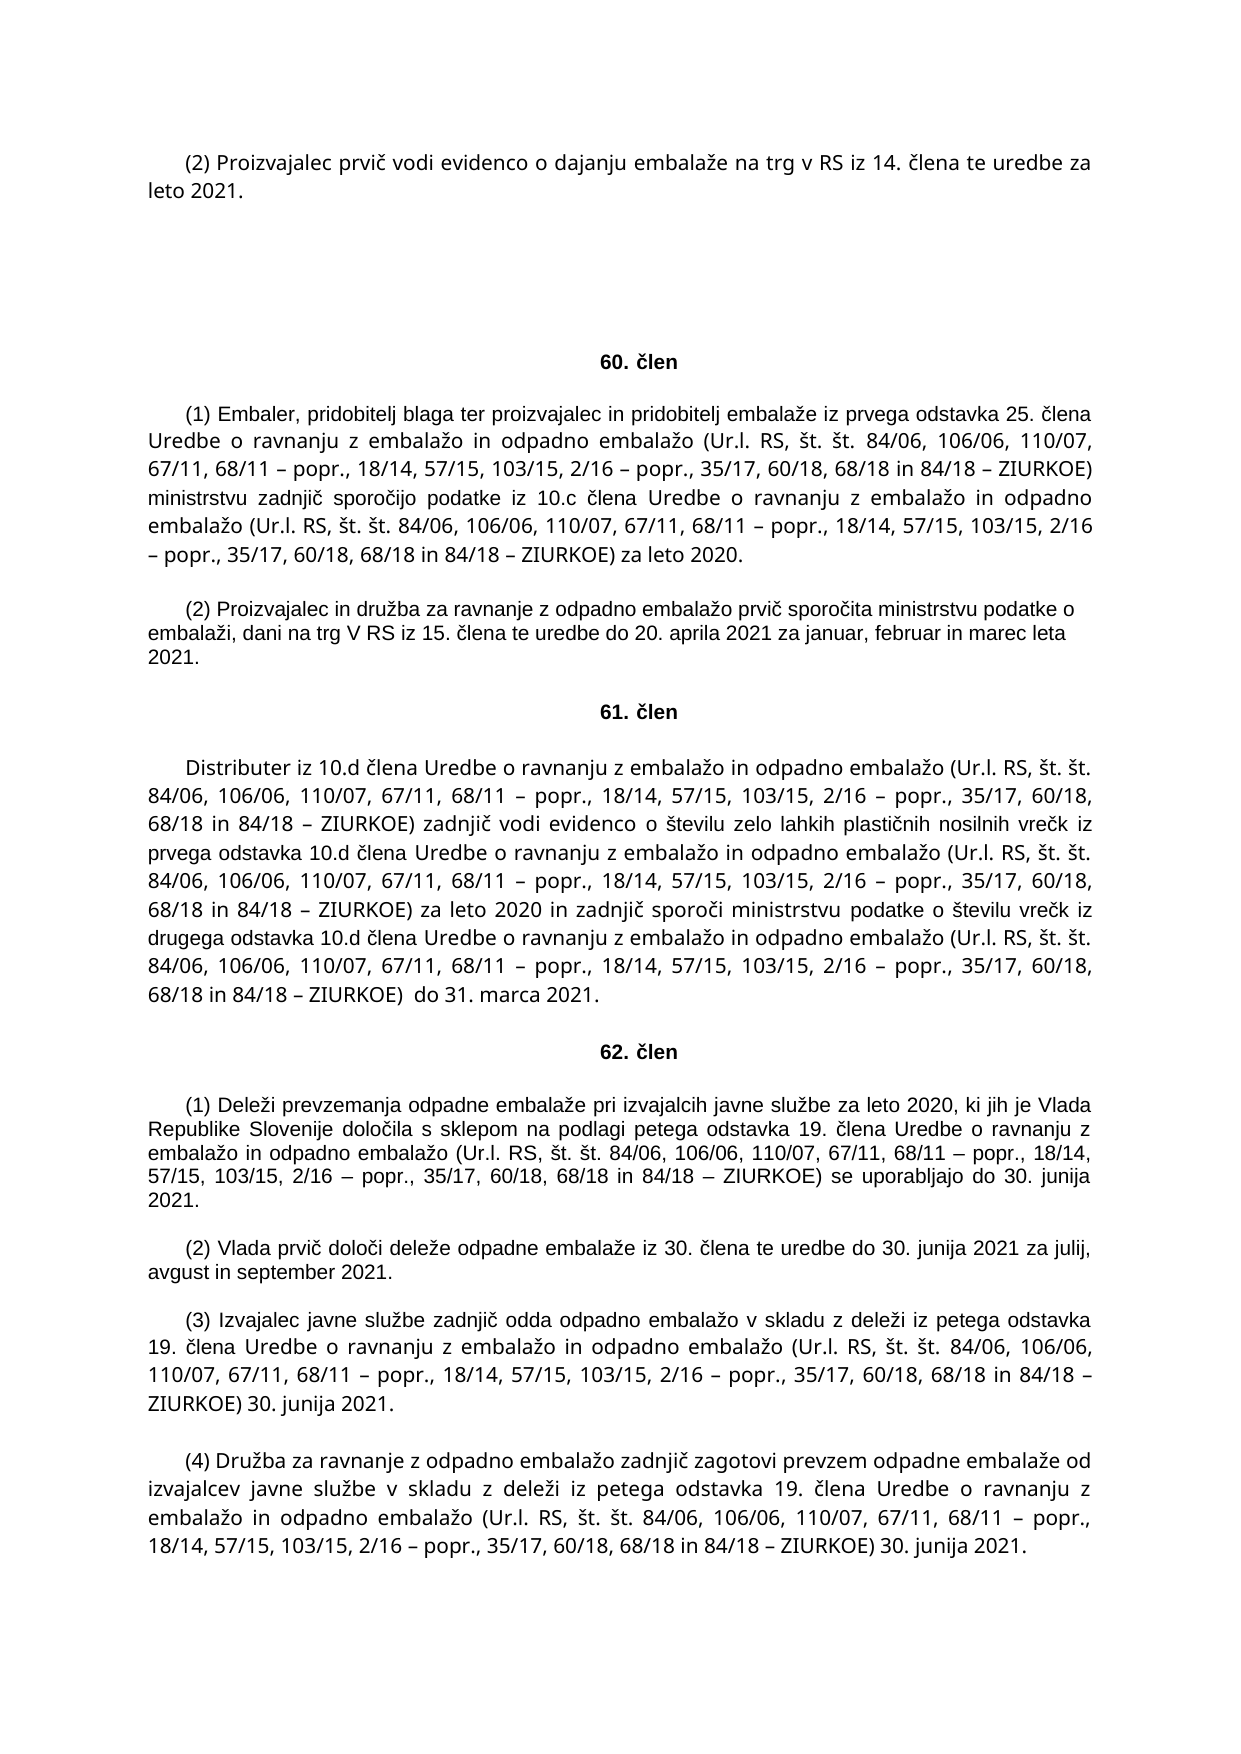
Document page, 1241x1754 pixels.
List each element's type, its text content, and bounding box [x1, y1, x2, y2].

text Distributer iz 10.d člena Uredbe o ravnanju z embalažo in odpadno embalažo (Ur.l. RS, št. št. 84/06, 106/06, 110/07, 67/11, 68/11 – popr., 18/14, 57/15, 103/15, 2/16 – popr., 35/17, 60/18, 68/18 in 84/18 – ZIURKOE) zadnjič vodi evidenco o številu zelo lahkih plastičnih nosilnih vrečk iz prvega odstavka 10.d člena Uredbe o ravnanju z embalažo in odpadno embalažo (Ur.l. RS, št. št. 84/06, 106/06, 110/07, 67/11, 68/11 – popr., 18/14, 57/15, 103/15, 2/16 – popr., 35/17, 60/18, 68/18 in 84/18 – ZIURKOE) za leto 2020 in zadnjič sporoči ministrstvu podatke o številu vrečk iz drugega odstavka 10.d člena Uredbe o ravnanju z embalažo in odpadno embalažo (Ur.l. RS, št. št. 84/06, 106/06, 110/07, 67/11, 68/11 – popr., 18/14, 57/15, 103/15, 2/16 – popr., 35/17, 60/18, 68/18 in 84/18 – ZIURKOE) do 31. marca 2021. [148, 753, 1093, 1008]
list člen [148, 1037, 1093, 1064]
text (1) Embaler, pridobitelj blaga ter proizvajalec in pridobitelj embalaže iz prvega odstavka 25. člena Uredbe o ravnanju z embalažo in odpadno embalažo (Ur.l. RS, št. št. 84/06, 106/06, 110/07, 67/11, 68/11 – popr., 18/14, 57/15, 103/15, 2/16 – popr., 35/17, 60/18, 68/18 in 84/18 – ZIURKOE) ministrstvu zadnjič sporočijo podatke iz 10.c člena Uredbe o ravnanju z embalažo in odpadno embalažo (Ur.l. RS, št. št. 84/06, 106/06, 110/07, 67/11, 68/11 – popr., 18/14, 57/15, 103/15, 2/16 – popr., 35/17, 60/18, 68/18 in 84/18 – ZIURKOE) za leto 2020. [148, 402, 1093, 568]
list člen [148, 347, 1093, 374]
list člen [148, 697, 1093, 724]
text (1) Deleži prevzemanja odpadne embalaže pri izvajalcih javne službe za leto 2020, ki jih je Vlada Republike Slovenije določila s sklepom na podlagi petega odstavka 19. člena Uredbe o ravnanju z embalažo in odpadno embalažo (Ur.l. RS, št. št. 84/06, 106/06, 110/07, 67/11, 68/11 – popr., 18/14, 57/15, 103/15, 2/16 – popr., 35/17, 60/18, 68/18 in 84/18 – ZIURKOE) se uporabljajo do 30. junija 2021. [148, 1092, 1093, 1212]
text (4) Družba za ravnanje z odpadno embalažo zadnjič zagotovi prevzem odpadne embalaže od izvajalcev javne službe v skladu z deleži iz petega odstavka 19. člena Uredbe o ravnanju z embalažo in odpadno embalažo (Ur.l. RS, št. št. 84/06, 106/06, 110/07, 67/11, 68/11 – popr., 18/14, 57/15, 103/15, 2/16 – popr., 35/17, 60/18, 68/18 in 84/18 – ZIURKOE) 30. junija 2021. [148, 1446, 1093, 1559]
text (2) Proizvajalec prvič vodi evidenco o dajanju embalaže na trg v RS iz 14. člena te uredbe za leto 2021. [148, 148, 1093, 204]
text (3) Izvajalec javne službe zadnjič odda odpadno embalažo v skladu z deleži iz petega odstavka 19. člena Uredbe o ravnanju z embalažo in odpadno embalažo (Ur.l. RS, št. št. 84/06, 106/06, 110/07, 67/11, 68/11 – popr., 18/14, 57/15, 103/15, 2/16 – popr., 35/17, 60/18, 68/18 in 84/18 – ZIURKOE) 30. junija 2021. [148, 1308, 1093, 1417]
text (2) Vlada prvič določi deleže odpadne embalaže iz 30. člena te uredbe do 30. junija 2021 za julij, avgust in september 2021. [148, 1236, 1093, 1284]
text (2) Proizvajalec in družba za ravnanje z odpadno embalažo prvič sporočita ministrstvu podatke o embalaži, dani na trg V RS iz 15. člena te uredbe do 20. aprila 2021 za januar, februar in marec leta 2021. [148, 597, 1093, 669]
